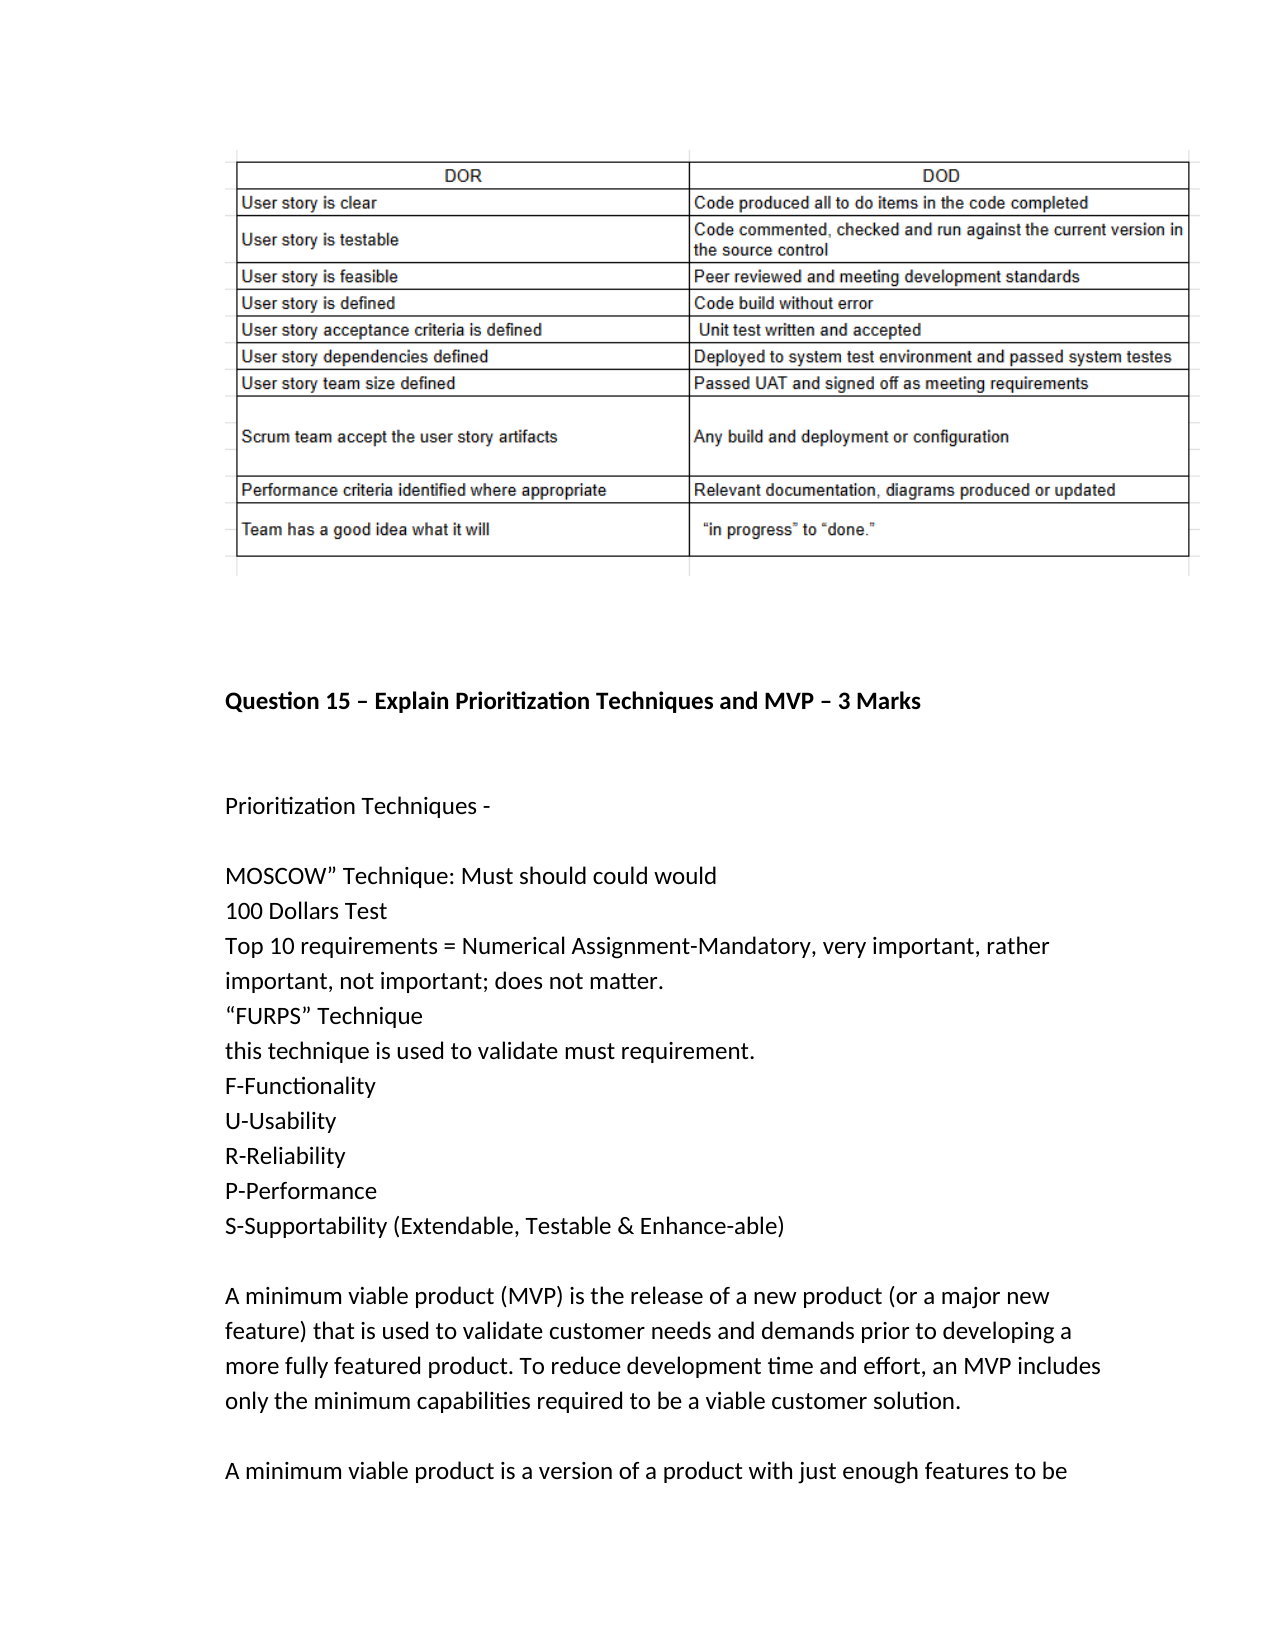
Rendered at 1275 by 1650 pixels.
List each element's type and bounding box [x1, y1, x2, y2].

list [225, 576, 1125, 1486]
picture [225, 150, 1200, 576]
